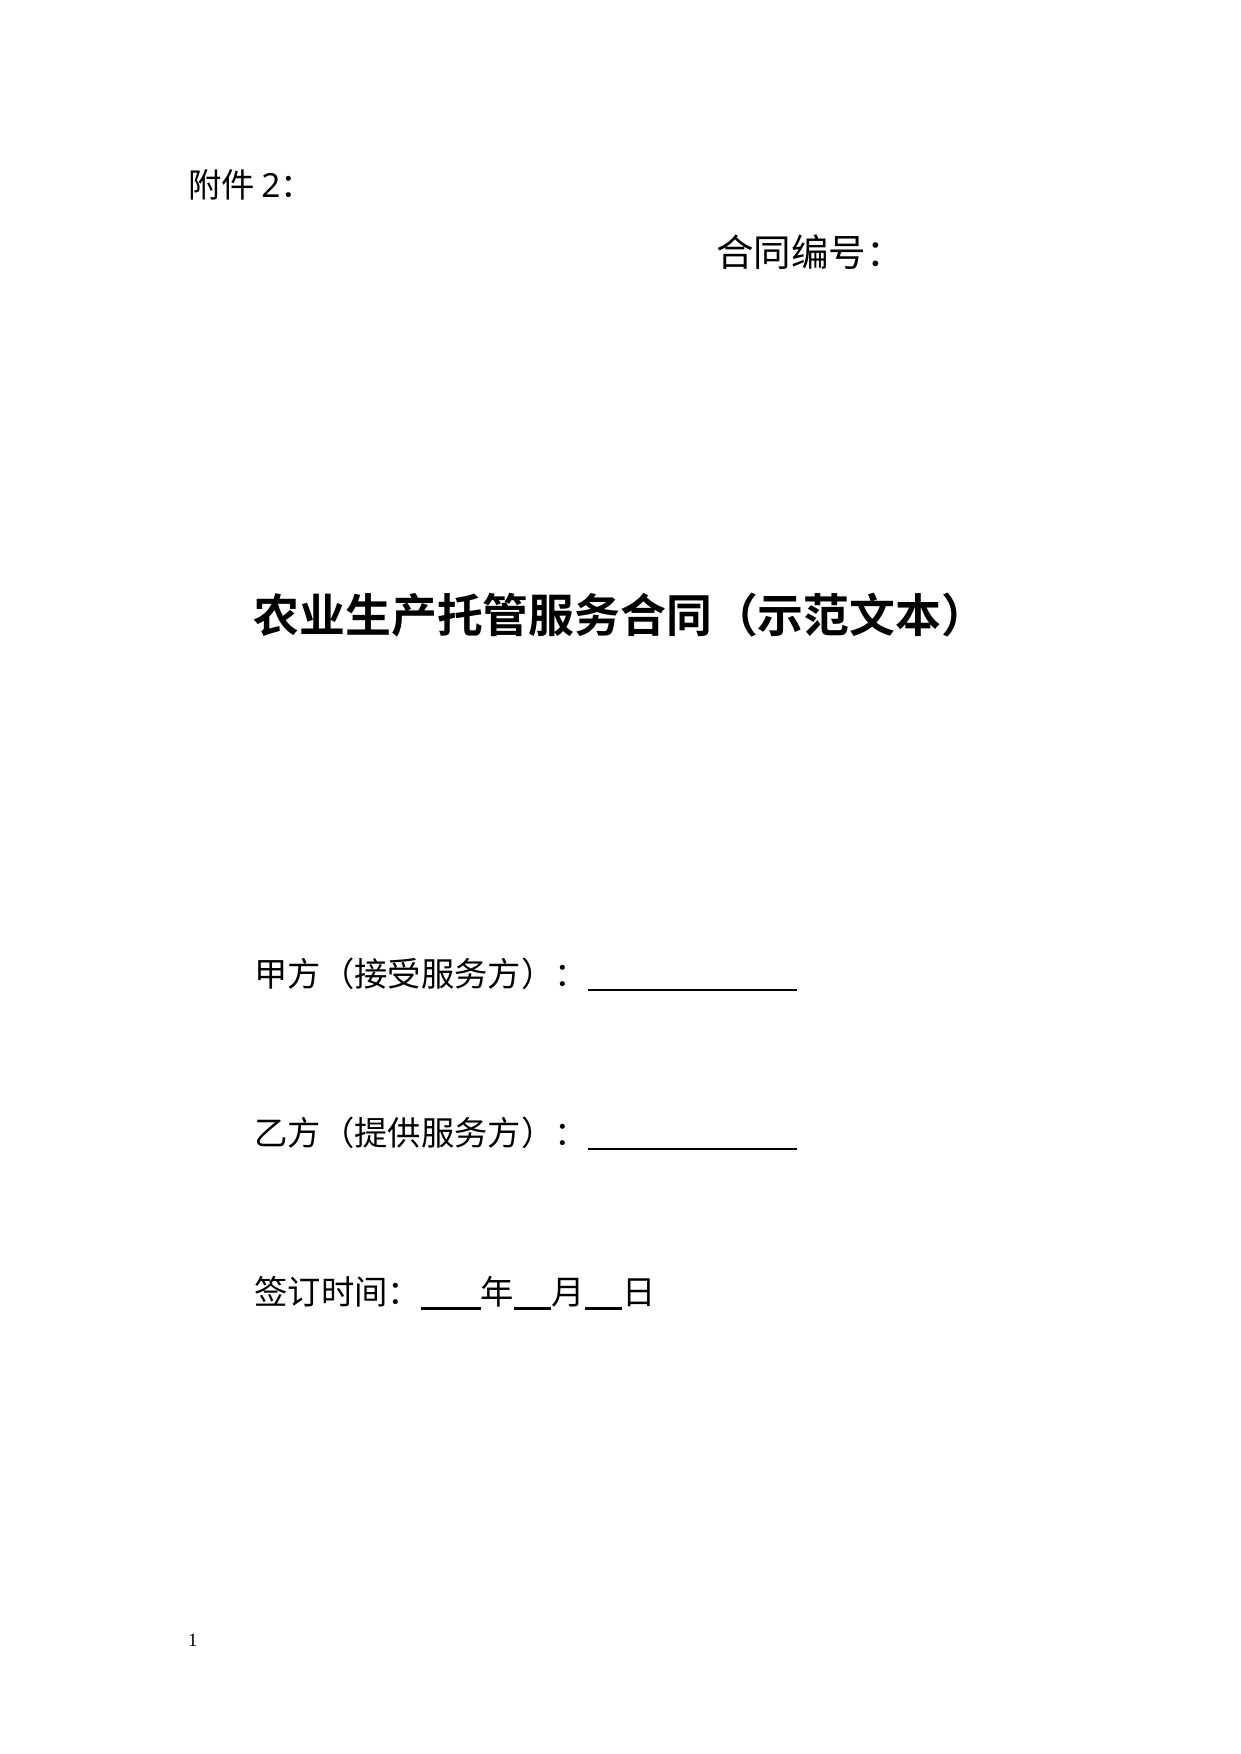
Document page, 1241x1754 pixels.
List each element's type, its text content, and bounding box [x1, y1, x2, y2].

text 签订时间： 年 月 日 [254, 1257, 1052, 1323]
text 农业生产托管服务合同（示范文本） [188, 563, 1052, 662]
text 附件2： [188, 151, 1052, 217]
text 合同编号： [254, 217, 1052, 283]
text 乙方（提供服务方）： [254, 1098, 1052, 1164]
text 甲方（接受服务方）： [254, 939, 1052, 1005]
